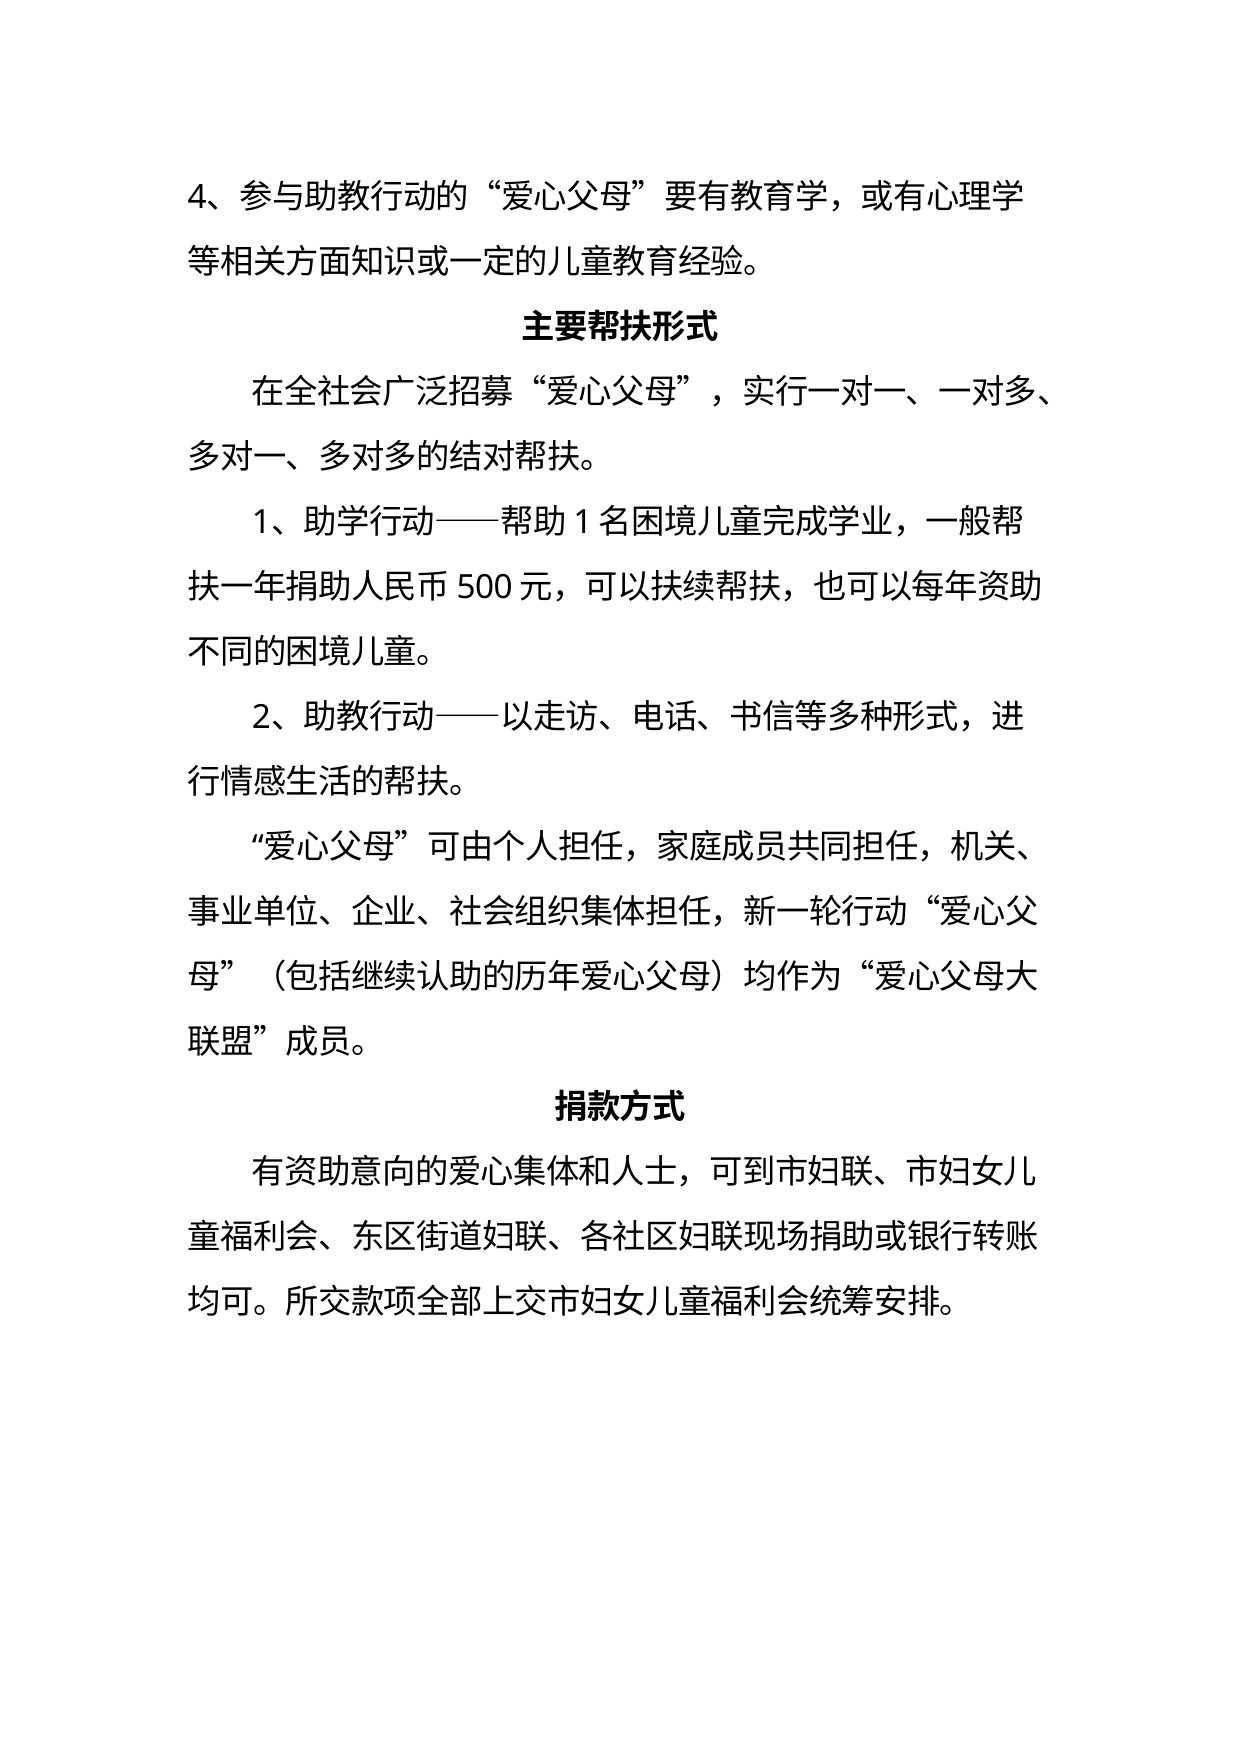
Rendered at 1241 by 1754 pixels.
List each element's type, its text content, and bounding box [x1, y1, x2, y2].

text 主要帮扶形式 [187, 292, 1053, 357]
text 4、参与助教行动的“爱心父母”要有教育学，或有心理学等相关方面知识或一定的儿童教育经验。 [187, 162, 1053, 292]
text “爱心父母”可由个人担任，家庭成员共同担任，机关、事业单位、企业、社会组织集体担任，新一轮行动“爱心父母”（包括继续认助的历年爱心父母）均作为“爱心父母大联盟”成员。 [187, 812, 1053, 1072]
text 在全社会广泛招募“爱心父母”，实行一对一、一对多、多对一、多对多的结对帮扶。 [187, 357, 1053, 487]
text 有资助意向的爱心集体和人士，可到市妇联、市妇女儿童福利会、东区街道妇联、各社区妇联现场捐助或银行转账均可。所交款项全部上交市妇女儿童福利会统筹安排。 [187, 1137, 1053, 1332]
text 2、助教行动——以走访、电话、书信等多种形式，进行情感生活的帮扶。 [187, 682, 1053, 812]
text 1、助学行动——帮助1名困境儿童完成学业，一般帮扶一年捐助人民币500元，可以扶续帮扶，也可以每年资助不同的困境儿童。 [187, 487, 1053, 682]
text 捐款方式 [187, 1072, 1053, 1137]
